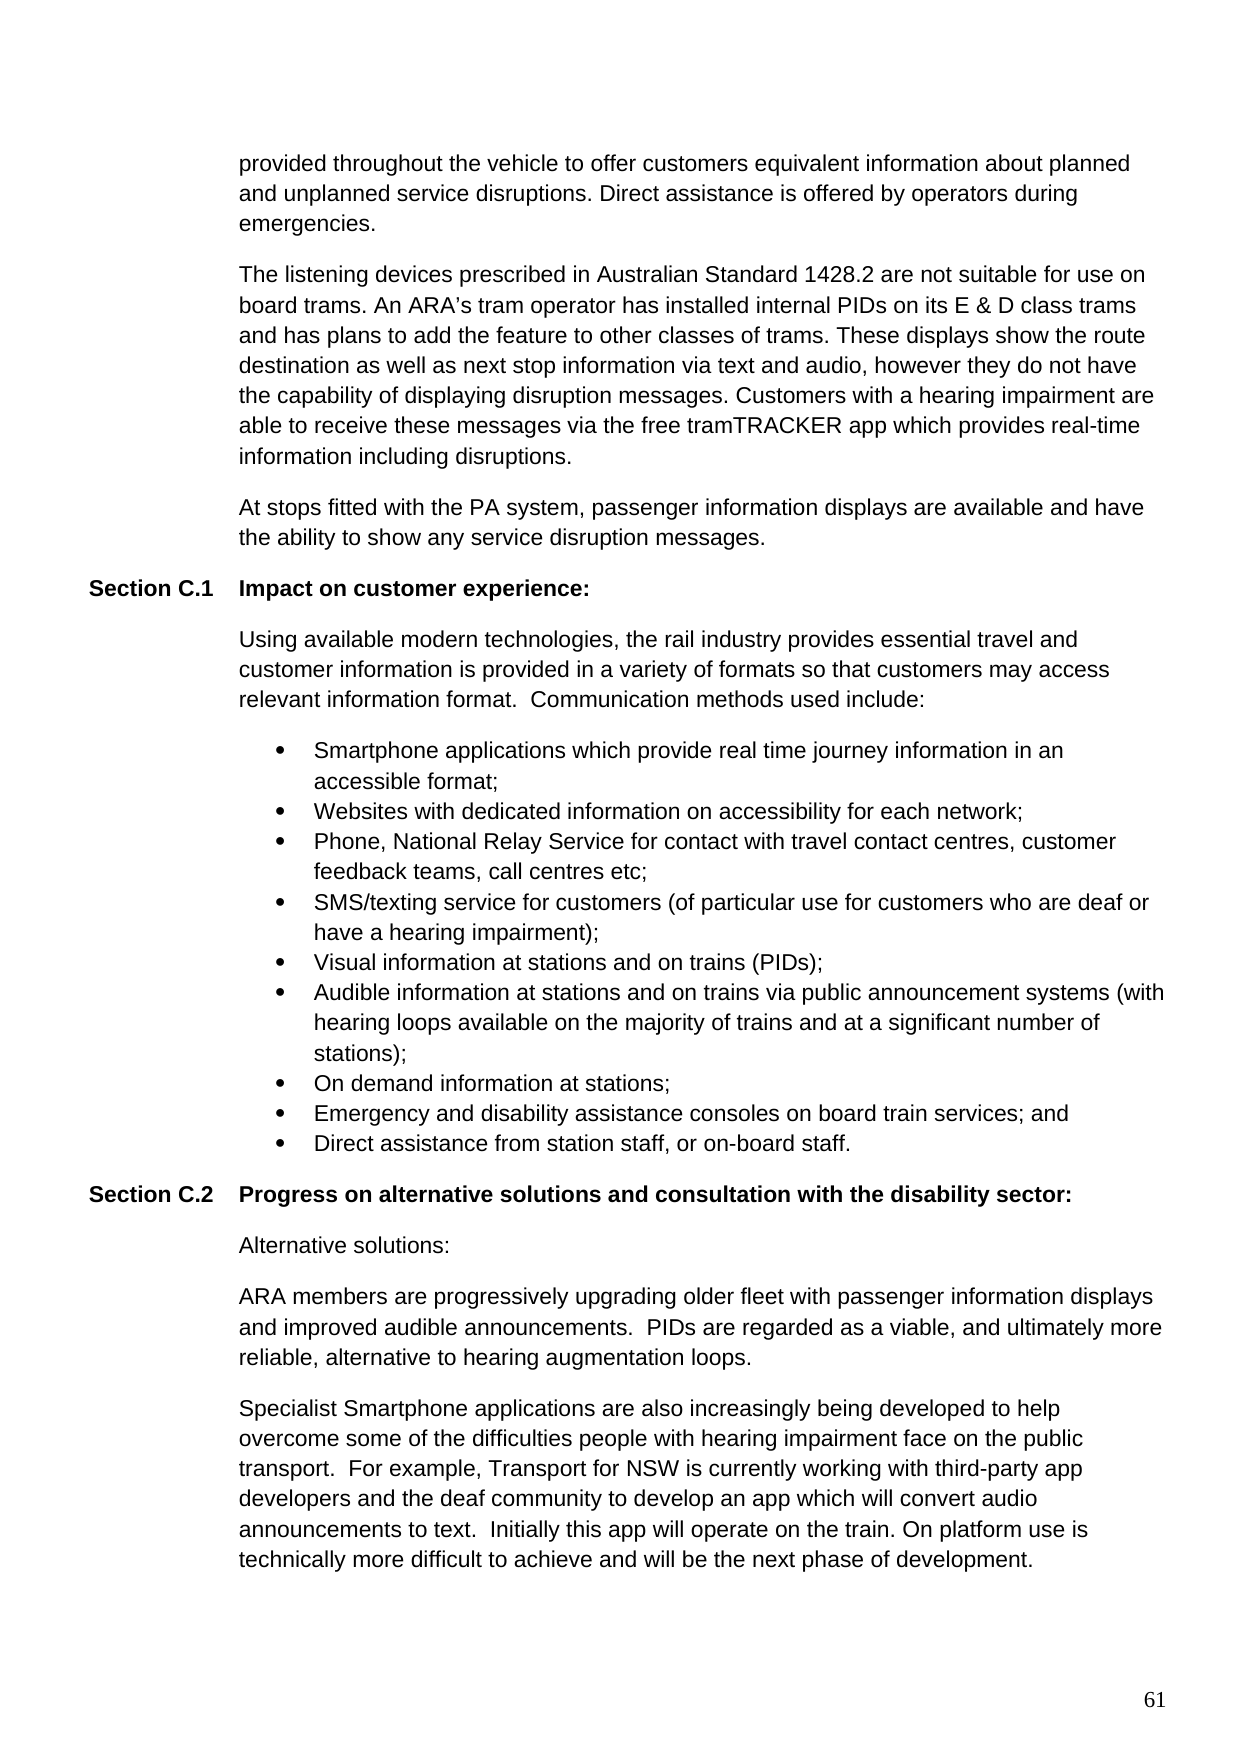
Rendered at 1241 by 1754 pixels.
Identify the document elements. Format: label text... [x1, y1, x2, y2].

text Specialist Smartphone applications are also increasingly being developed to help overcome some of the difficulties people with hearing impairment face on the public transport. For example, Transport for NSW is currently working with third-party app developers and the deaf community to develop an app which will convert audio announcements to text. Initially this app will operate on the train. On platform use is technically more difficult to achieve and will be the next phase of development. [239, 1395, 1166, 1572]
list Phone, National Relay Service for contact with travel contact centres, customer feedback teams, call centres etc; [276, 828, 1166, 885]
text Section C.1 Impact on customer experience: [89, 575, 1166, 601]
list On demand information at stations; [276, 1070, 1166, 1096]
list Audible information at stations and on trains via public announcement systems (with hearing loops available on the majority of trains and at a significant number of stations); [276, 979, 1166, 1066]
list Visual information at stations and on trains (PIDs); [276, 949, 1166, 975]
text ARA members are progressively upgrading older fleet with passenger information displays and improved audible announcements. PIDs are regarded as a viable, and ultimately more reliable, alternative to hearing augmentation loops. [239, 1283, 1166, 1370]
text Using available modern technologies, the rail industry provides essential travel and customer information is provided in a variety of formats so that customers may access relevant information format. Communication methods used include: [239, 626, 1166, 713]
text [239, 150, 1166, 237]
list Websites with dedicated information on accessibility for each network; [276, 798, 1166, 824]
text The listening devices prescribed in Australian Standard 1428.2 are not suitable for use on board trams. An ARA’s tram operator has installed internal PIDs on its E & D class trams and has plans to add the feature to other classes of trams. These displays show the route destination as well as next stop information via text and audio, however they do not have the capability of displaying disruption messages. Customers with a hearing impairment are able to receive these messages via the free tramTRACKER app which provides real-time information including disruptions. [239, 261, 1166, 469]
list Smartphone applications which provide real time journey information in an accessible format; [276, 737, 1166, 794]
list Emergency and disability assistance consoles on board train services; and [276, 1100, 1166, 1126]
text Section C.2 Progress on alternative solutions and consultation with the disability sector: [89, 1181, 1166, 1208]
text At stops fitted with the PA system, passenger information displays are available and have the ability to show any service disruption messages. [239, 494, 1166, 550]
text Alternative solutions: [239, 1232, 1166, 1259]
list SMS/texting service for customers (of particular use for customers who are deaf or have a hearing impairment); [276, 888, 1166, 945]
list Direct assistance from station staff, or on-board staff. [276, 1130, 1166, 1157]
